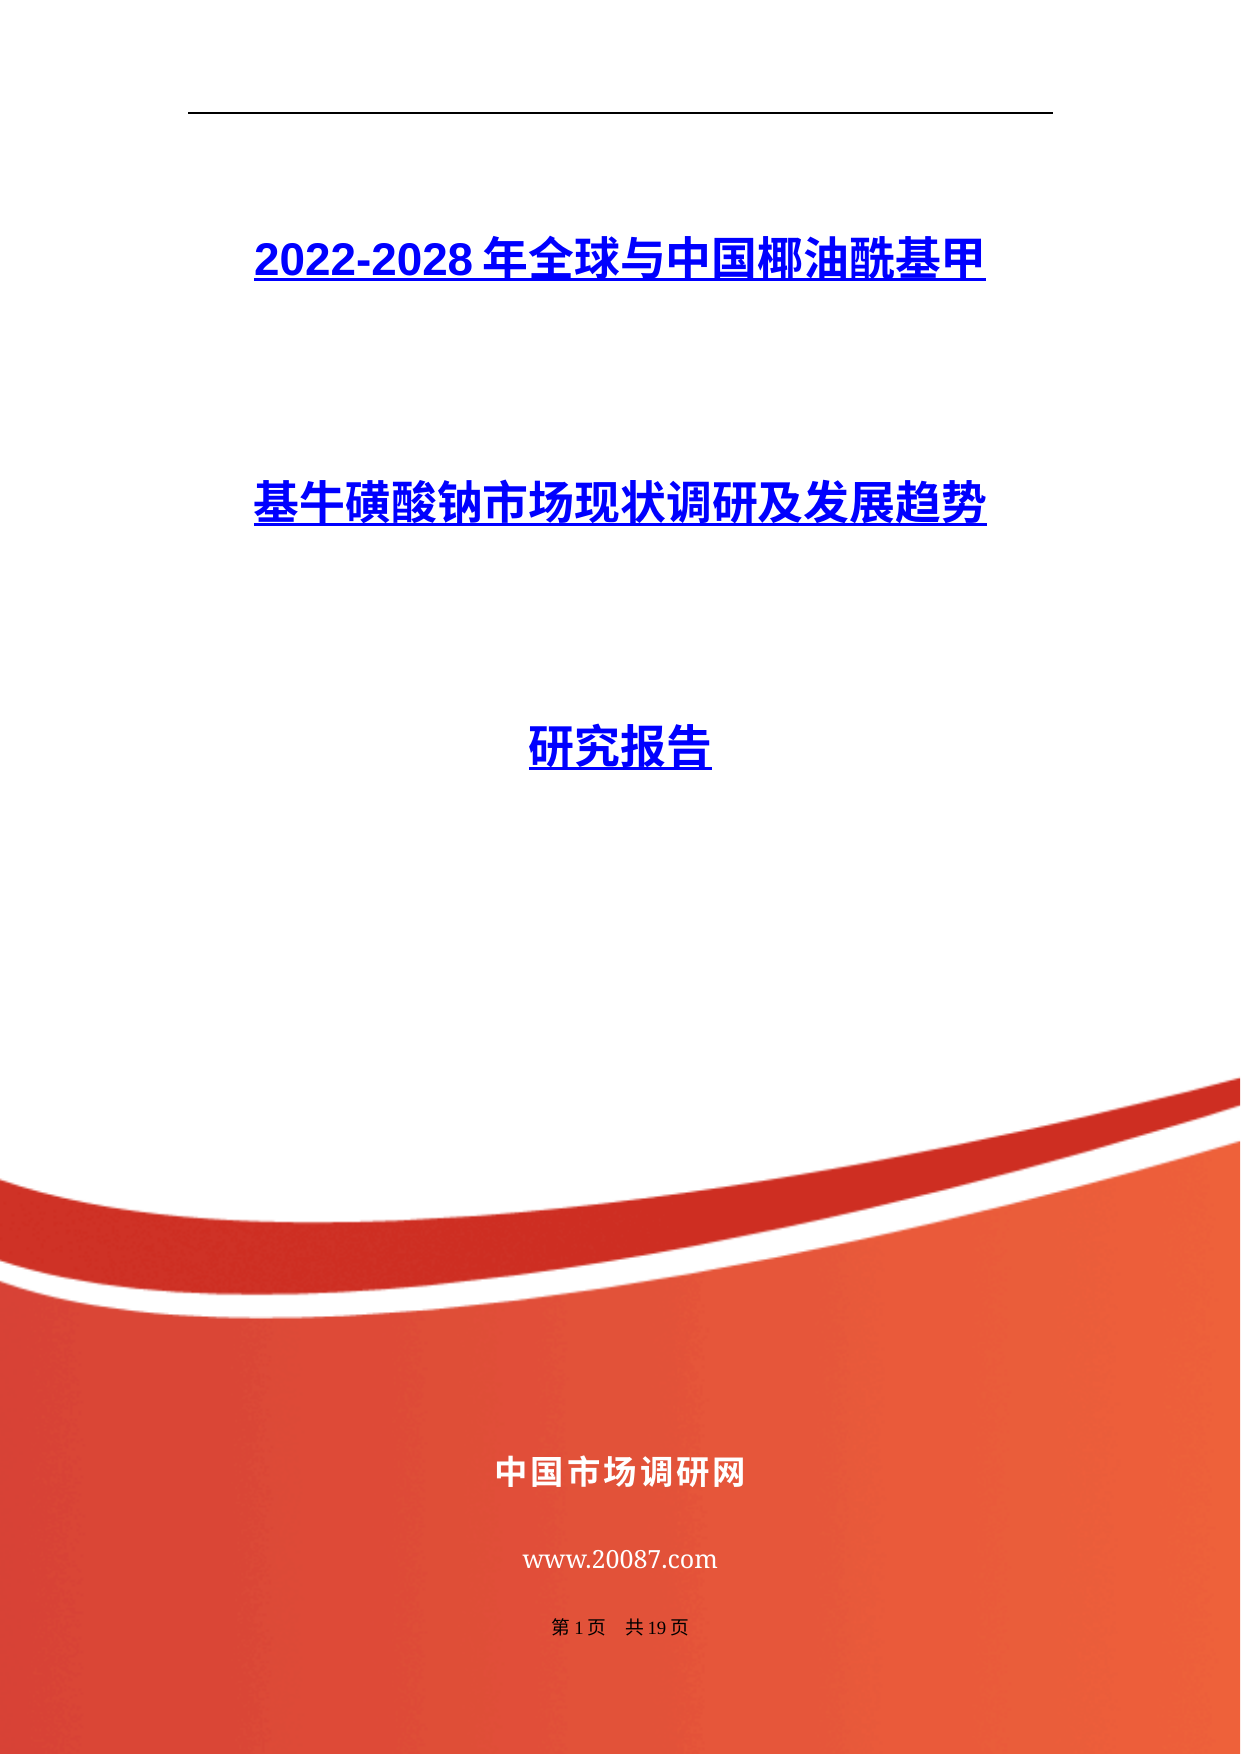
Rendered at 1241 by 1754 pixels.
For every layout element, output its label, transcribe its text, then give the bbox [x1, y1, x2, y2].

subtitle 中国市场调研网 [187, 1437, 1053, 1502]
table_header 2022-2028年全球与中国椰油酰基甲基牛磺酸钠市场现状调研及发展趋势研究报告 [188, 207, 1053, 871]
text www.20087.com [187, 1526, 1053, 1591]
picture [0, 1006, 1241, 1754]
